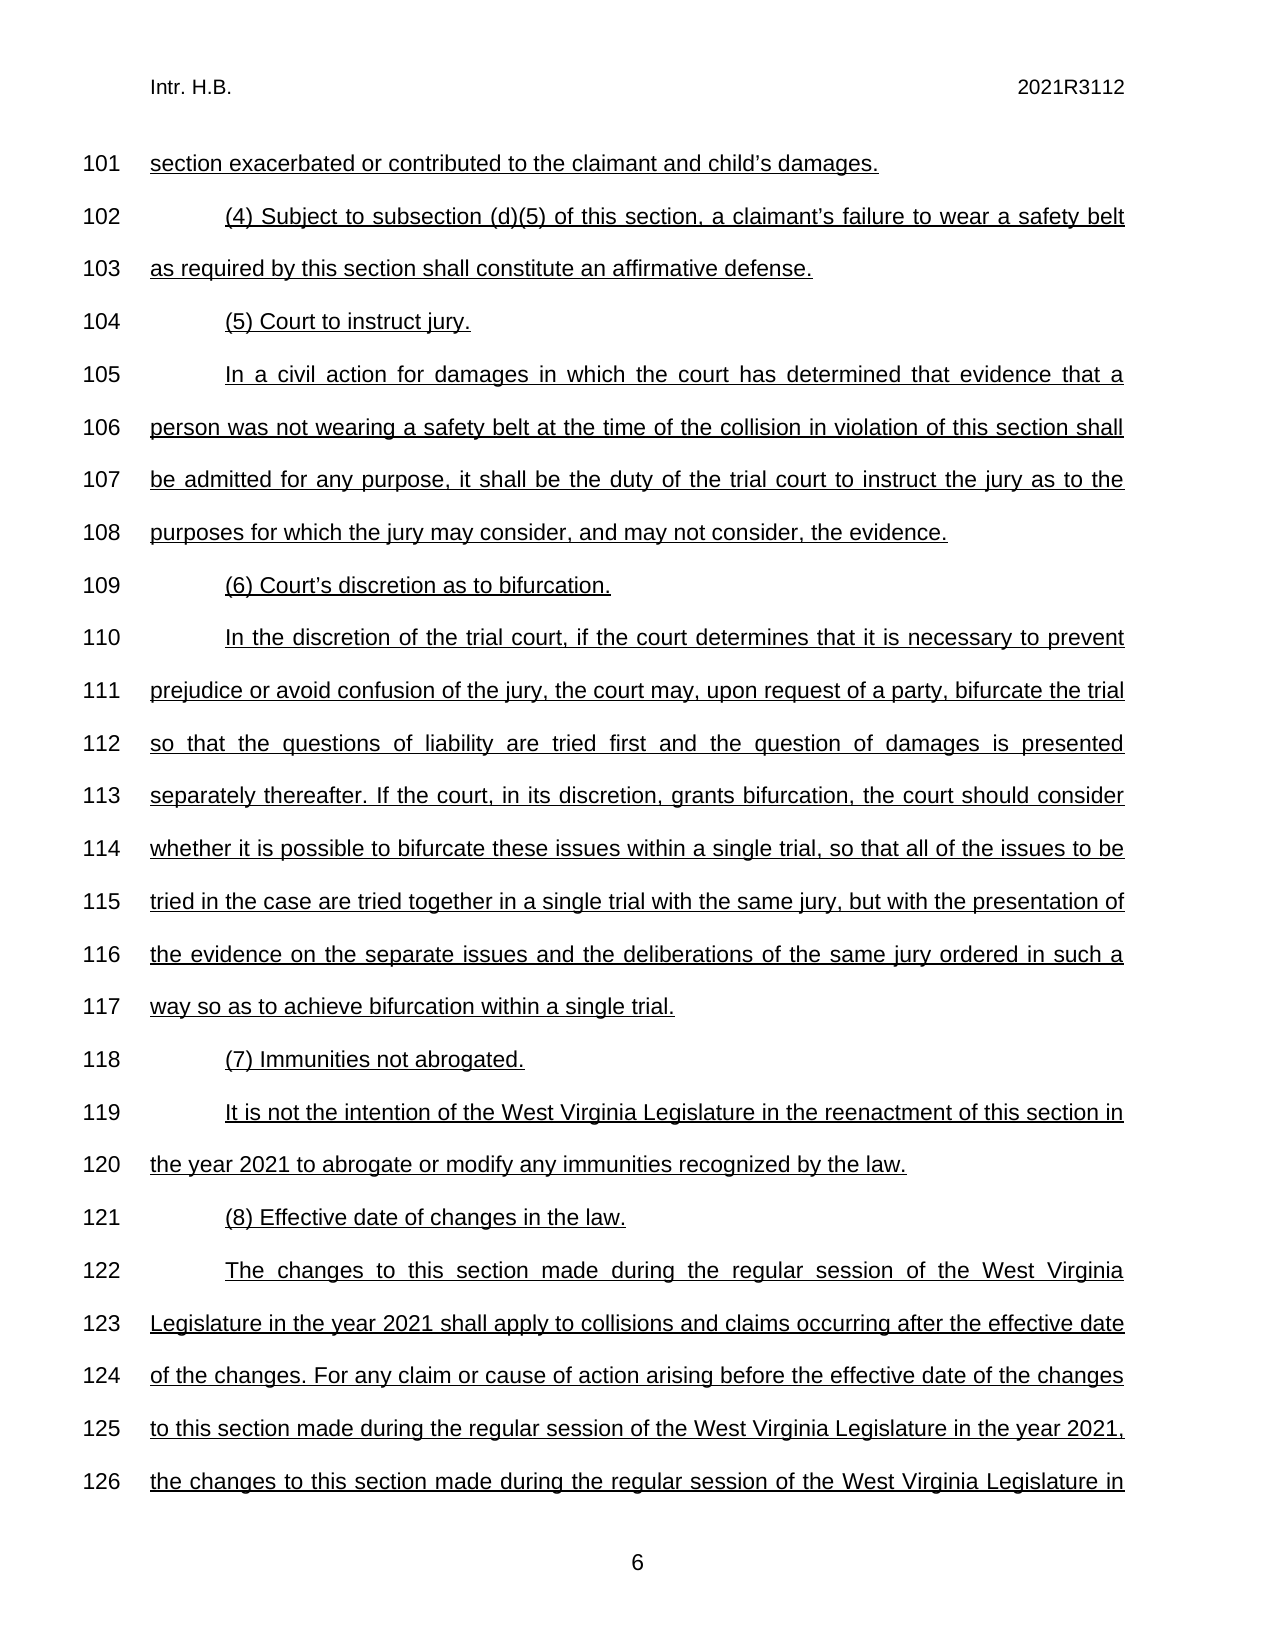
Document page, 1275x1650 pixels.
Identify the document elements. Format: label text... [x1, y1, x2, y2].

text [150, 150, 1125, 176]
text In the discretion of the trial court, if the court determines that it is necessary to prevent prejudice or avoid confusion of the jury, the court may, upon request of a party, bifurcate the trial so that the questions of liability are tried first and the question of damages is presented separately thereafter. If the court, in its discretion, grants bifurcation, the court should consider whether it is possible to bifurcate these issues within a single trial, so that all of the issues to be tried in the case are tried together in a single trial with the same jury, but with the presentation of the evidence on the separate issues and the deliberations of the same jury ordered in such a way so as to achieve bifurcation within a single trial. [150, 912, 1125, 1020]
text In the discretion of the trial court, if the court determines that it is necessary to prevent prejudice or avoid confusion of the jury, the court may, upon request of a party, bifurcate the trial so that the questions of liability are tried first and the question of damages is presented separately thereafter. If the court, in its discretion, grants bifurcation, the court should consider whether it is possible to bifurcate these issues within a single trial, so that all of the issues to be tried in the case are tried together in a single trial with the same jury, but with the presentation of the evidence on the separate issues and the deliberations of the same jury ordered in such a way so as to achieve bifurcation within a single trial. [150, 624, 1125, 700]
text (7) Immunities not abrogated. [150, 1046, 1125, 1072]
text (6) Court’s discretion as to bifurcation. [150, 572, 1125, 598]
text In the discretion of the trial court, if the court determines that it is necessary to prevent prejudice or avoid confusion of the jury, the court may, upon request of a party, bifurcate the trial so that the questions of liability are tried first and the question of damages is presented separately thereafter. If the court, in its discretion, grants bifurcation, the court should consider whether it is possible to bifurcate these issues within a single trial, so that all of the issues to be tried in the case are tried together in a single trial with the same jury, but with the presentation of the evidence on the separate issues and the deliberations of the same jury ordered in such a way so as to achieve bifurcation within a single trial. [150, 754, 1125, 805]
text (5) Court to instruct jury. [150, 308, 1125, 334]
text In a civil action for damages in which the court has determined that evidence that a person was not wearing a safety belt at the time of the collision in violation of this section shall be admitted for any purpose, it shall be the duty of the trial court to instruct the jury as to the purposes for which the jury may consider, and may not consider, the evidence. [150, 361, 1125, 489]
text In a civil action for damages in which the court has determined that evidence that a person was not wearing a safety belt at the time of the collision in violation of this section shall be admitted for any purpose, it shall be the duty of the trial court to instruct the jury as to the purposes for which the jury may consider, and may not consider, the evidence. [150, 490, 1125, 545]
text In the discretion of the trial court, if the court determines that it is necessary to prevent prejudice or avoid confusion of the jury, the court may, upon request of a party, bifurcate the trial so that the questions of liability are tried first and the question of damages is presented separately thereafter. If the court, in its discretion, grants bifurcation, the court should consider whether it is possible to bifurcate these issues within a single trial, so that all of the issues to be tried in the case are tried together in a single trial with the same jury, but with the presentation of the evidence on the separate issues and the deliberations of the same jury ordered in such a way so as to achieve bifurcation within a single trial. [150, 701, 1125, 753]
text In the discretion of the trial court, if the court determines that it is necessary to prevent prejudice or avoid confusion of the jury, the court may, upon request of a party, bifurcate the trial so that the questions of liability are tried first and the question of damages is presented separately thereafter. If the court, in its discretion, grants bifurcation, the court should consider whether it is possible to bifurcate these issues within a single trial, so that all of the issues to be tried in the case are tried together in a single trial with the same jury, but with the presentation of the evidence on the separate issues and the deliberations of the same jury ordered in such a way so as to achieve bifurcation within a single trial. [150, 806, 1125, 858]
text It is not the intention of the West Virginia Legislature in the reenactment of this section in the year 2021 to abrogate or modify any immunities recognized by the law. [150, 1099, 1125, 1178]
text (8) Effective date of changes in the law. [150, 1204, 1125, 1231]
text (4) Subject to subsection (d)(5) of this section, a claimant’s failure to wear a safety belt as required by this section shall constitute an affirmative defense. [150, 203, 1125, 282]
text In the discretion of the trial court, if the court determines that it is necessary to prevent prejudice or avoid confusion of the jury, the court may, upon request of a party, bifurcate the trial so that the questions of liability are tried first and the question of damages is presented separately thereafter. If the court, in its discretion, grants bifurcation, the court should consider whether it is possible to bifurcate these issues within a single trial, so that all of the issues to be tried in the case are tried together in a single trial with the same jury, but with the presentation of the evidence on the separate issues and the deliberations of the same jury ordered in such a way so as to achieve bifurcation within a single trial. [150, 859, 1125, 911]
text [150, 1439, 1125, 1490]
